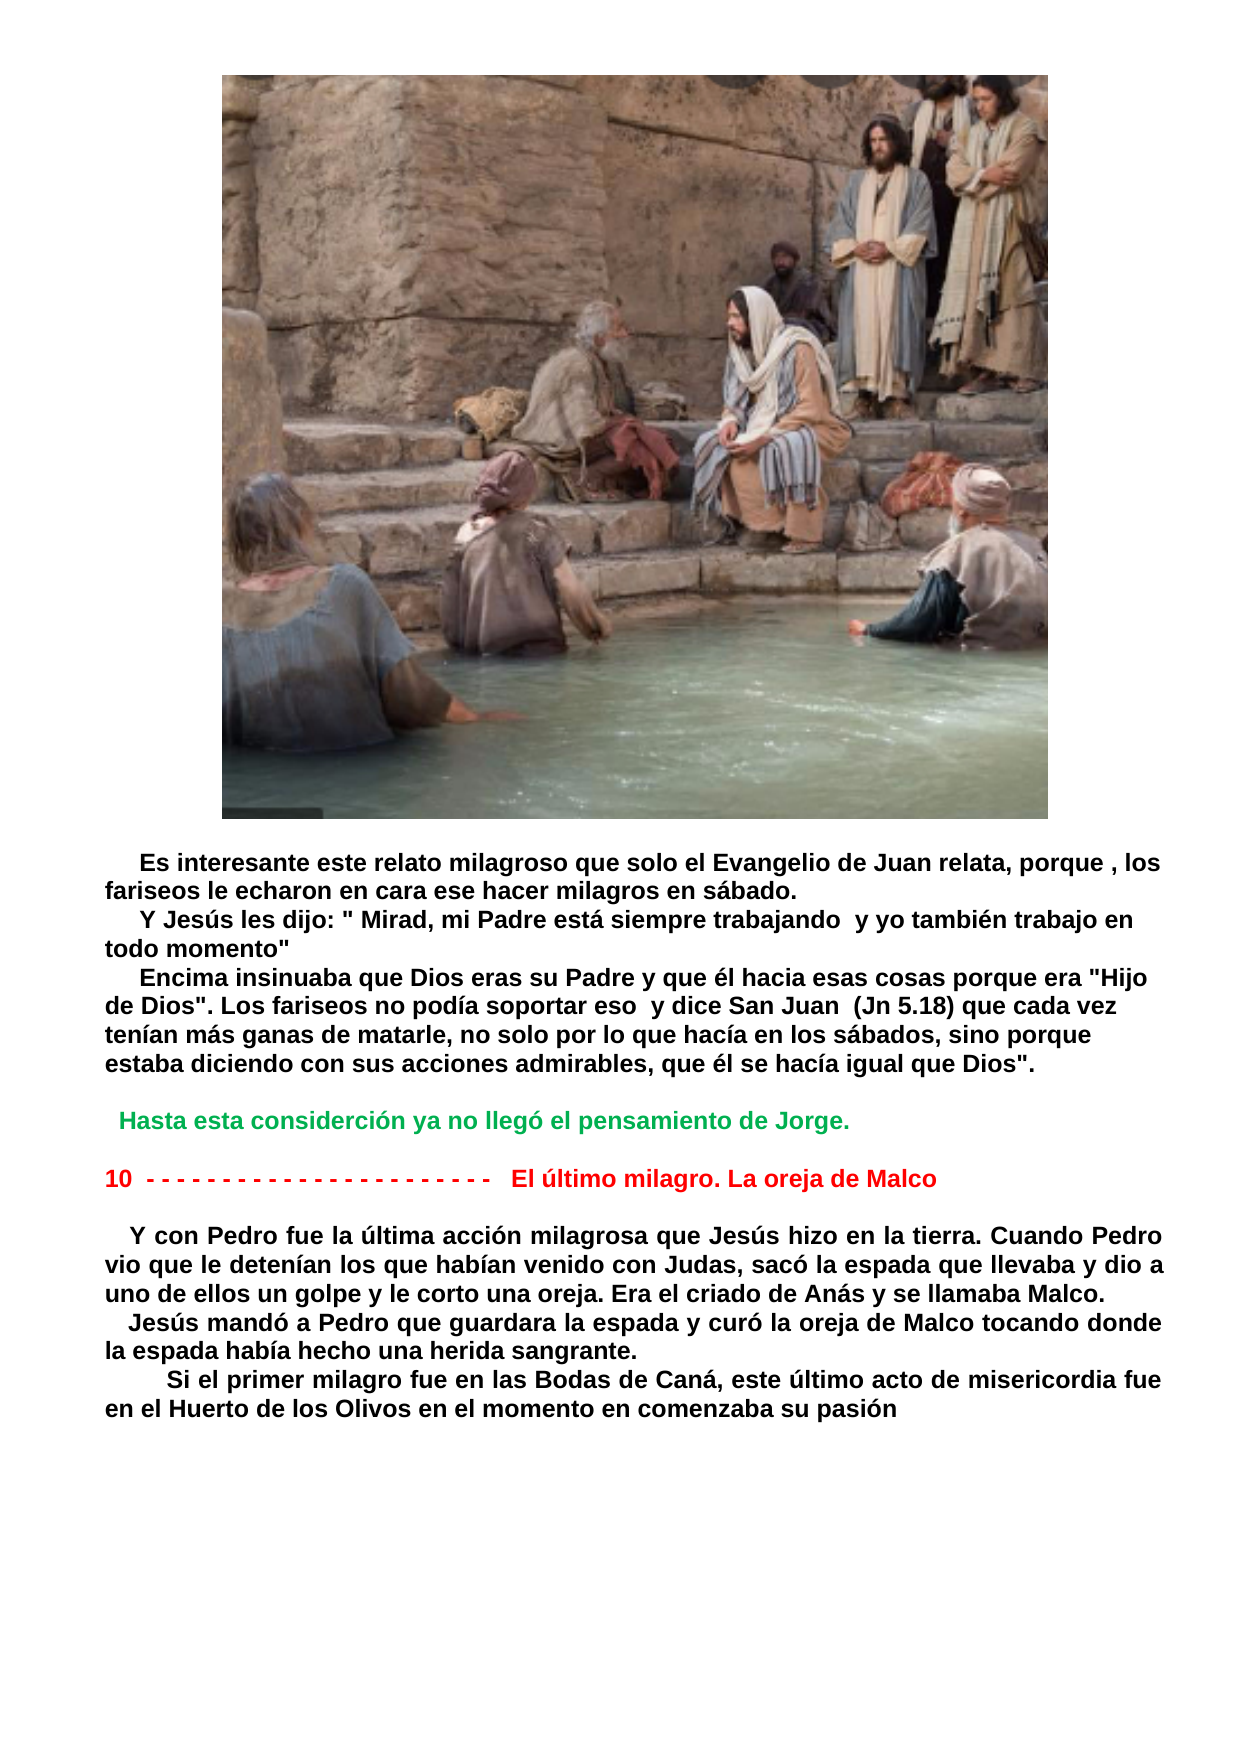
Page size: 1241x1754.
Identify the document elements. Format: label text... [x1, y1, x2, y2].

text Jesús mandó a Pedro que guardara la espada y curó la oreja de Malco tocando donde la espada había hecho una herida sangrante. [104, 1307, 1165, 1365]
text 10 - - - - - - - - - - - - - - - - - - - - - - - El último milagro. La oreja de Malco [104, 1164, 1165, 1192]
text Y con Pedro fue la última acción milagrosa que Jesús hizo en la tierra. Cuando Pedro vio que le detenían los que habían venido con Judas, sacó la espada que llevaba y dio a uno de ellos un golpe y le corto una oreja. Era el criado de Anás y se llamaba Malco. [104, 1221, 1165, 1307]
text Y Jesús les dijo: " Mirad, mi Padre está siempre trabajando y yo también trabajo en todo momento" [104, 905, 1165, 962]
text Hasta esta considerción ya no llegó el pensamiento de Jorge. [104, 1106, 1165, 1135]
text Es interesante este relato milagroso que solo el Evangelio de Juan relata, porque , los fariseos le echaron en cara ese hacer milagros en sábado. [104, 847, 1165, 905]
text Encima insinuaba que Dios eras su Padre y que él hacia esas cosas porque era "Hijo de Dios". Los fariseos no podía soportar eso y dice San Juan (Jn 5.18) que cada vez tenían más ganas de matarle, no solo por lo que hacía en los sábados, sino porque estaba diciendo con sus acciones admirables, que él se hacía igual que Dios". [104, 962, 1165, 1077]
picture [222, 75, 1048, 819]
text Si el primer milagro fue en las Bodas de Caná, este último acto de misericordia fue en el Huerto de los Olivos en el momento en comenzaba su pasión [104, 1365, 1165, 1422]
